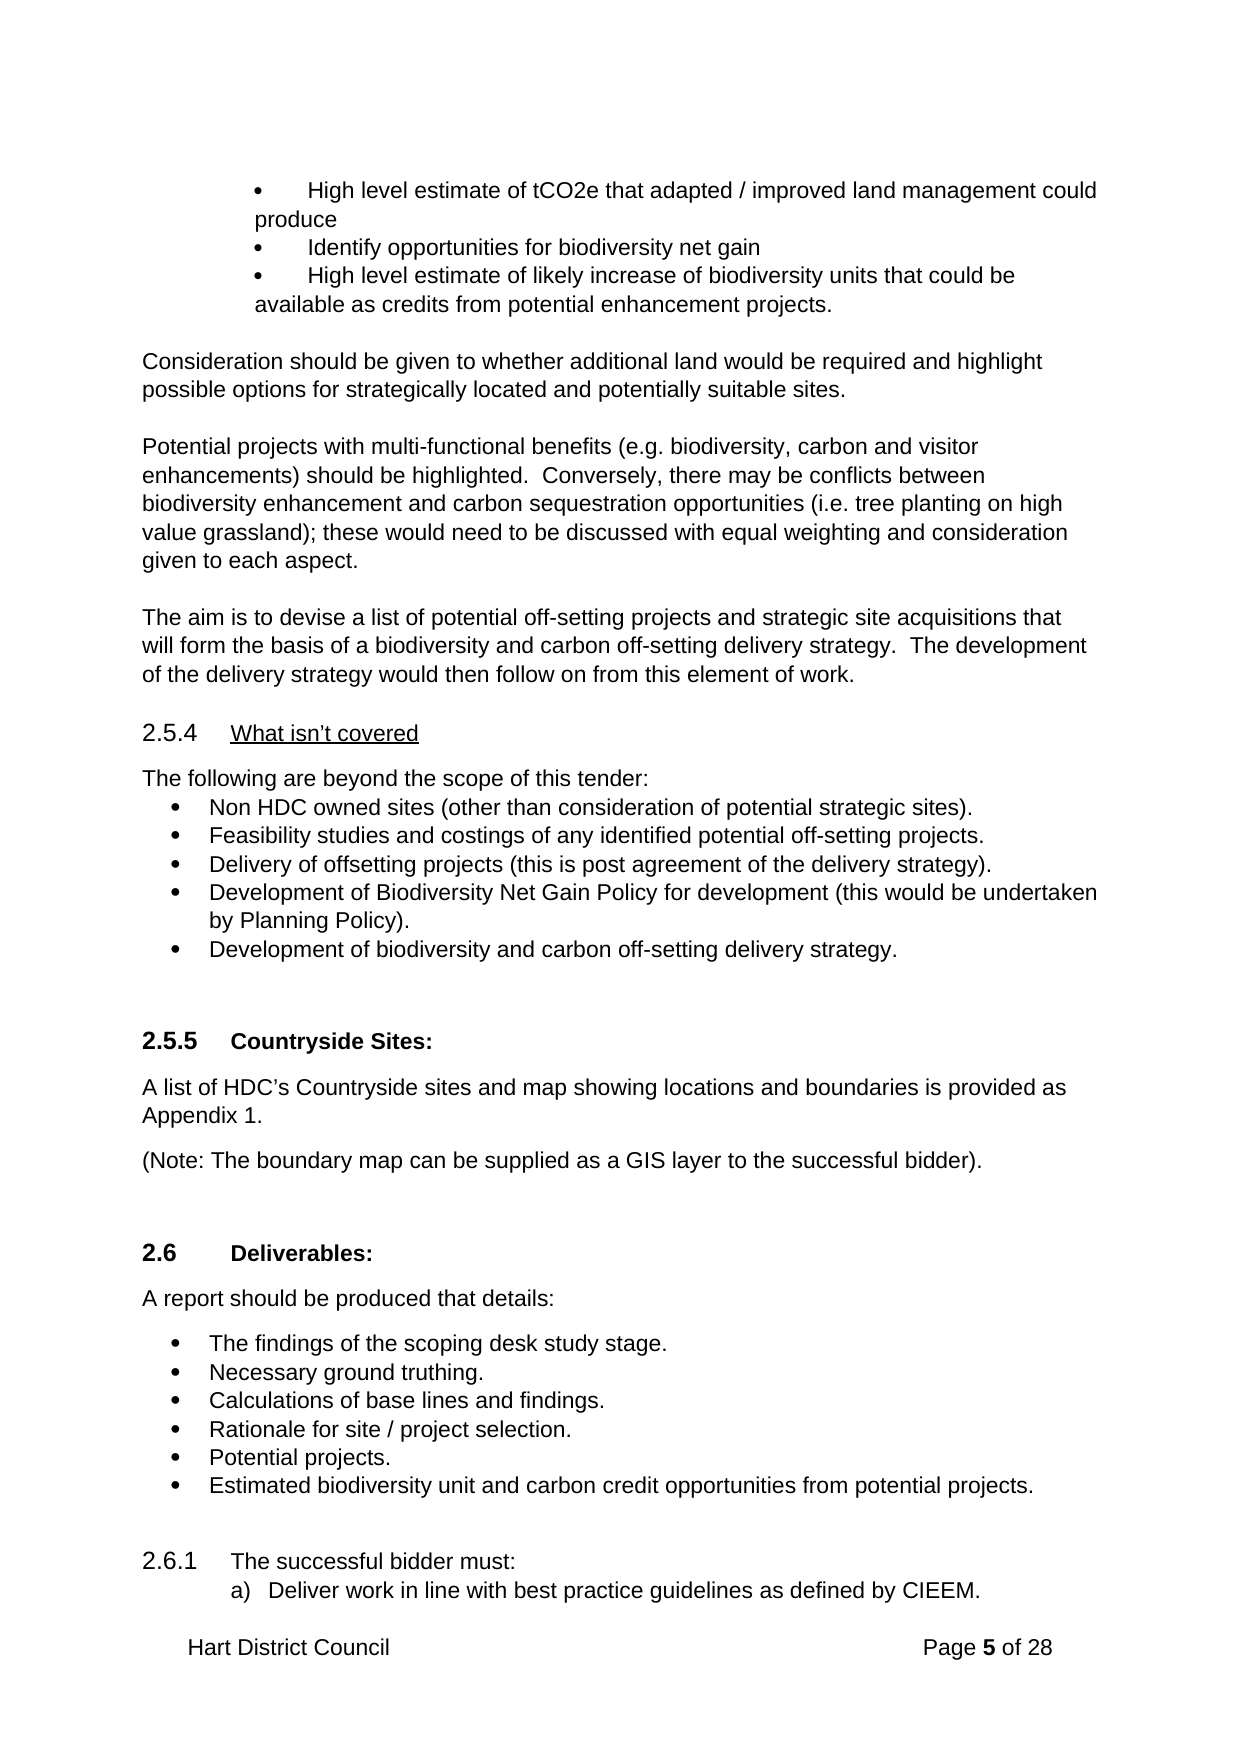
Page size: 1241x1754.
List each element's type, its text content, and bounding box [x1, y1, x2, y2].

list Potential projects. [171, 1444, 1098, 1470]
list What isn’t covered [142, 717, 1098, 746]
text (Note: The boundary map can be supplied as a GIS layer to the successful bidder). [142, 1147, 1098, 1174]
text The aim is to devise a list of potential off-setting projects and strategic site acquisitions that will form the basis of a biodiversity and carbon off-setting delivery strategy. The development of the delivery strategy would then follow on from this element of work. [142, 604, 1098, 687]
list Identify opportunities for biodiversity net gain [254, 234, 1098, 260]
list Development of Biodiversity Net Gain Policy for development (this would be undertaken by Planning Policy). [171, 879, 1098, 934]
list High level estimate of tCO2e that adapted / improved land management could produce [254, 177, 1098, 232]
list Development of biodiversity and carbon off-setting delivery strategy. [171, 936, 1098, 962]
list The findings of the scoping desk study stage. [171, 1330, 1098, 1357]
list Estimated biodiversity unit and carbon credit opportunities from potential projects. [171, 1472, 1098, 1499]
list Deliver work in line with best practice guidelines as defined by CIEEM. [230, 1577, 1098, 1603]
list Deliverables: [142, 1237, 1098, 1266]
list High level estimate of likely increase of biodiversity units that could be available as credits from potential enhancement projects. [254, 262, 1098, 317]
list Delivery of offsetting projects (this is post agreement of the delivery strategy). [171, 851, 1098, 877]
list Non HDC owned sites (other than consideration of potential strategic sites). [171, 794, 1098, 820]
list Rationale for site / project selection. [171, 1416, 1098, 1442]
list Calculations of base lines and findings. [171, 1387, 1098, 1413]
text Consideration should be given to whether additional land would be required and highlight possible options for strategically located and potentially suitable sites. [142, 348, 1098, 403]
text A report should be produced that details: [142, 1285, 1098, 1312]
list The successful bidder must: [142, 1546, 1098, 1575]
text A list of HDC’s Countryside sites and map showing locations and boundaries is provided as Appendix 1. [142, 1074, 1098, 1128]
text Potential projects with multi-functional benefits (e.g. biodiversity, carbon and visitor enhancements) should be highlighted. Conversely, there may be conflicts between biodiversity enhancement and carbon sequestration opportunities (i.e. tree planting on high value grassland); these would need to be discussed with equal weighting and consideration given to each aspect. [142, 433, 1098, 573]
text The following are beyond the scope of this tender: [142, 765, 1098, 792]
list Necessary ground truthing. [171, 1359, 1098, 1385]
list Countryside Sites: [142, 1026, 1098, 1055]
list Feasibility studies and costings of any identified potential off-setting projects. [171, 822, 1098, 848]
